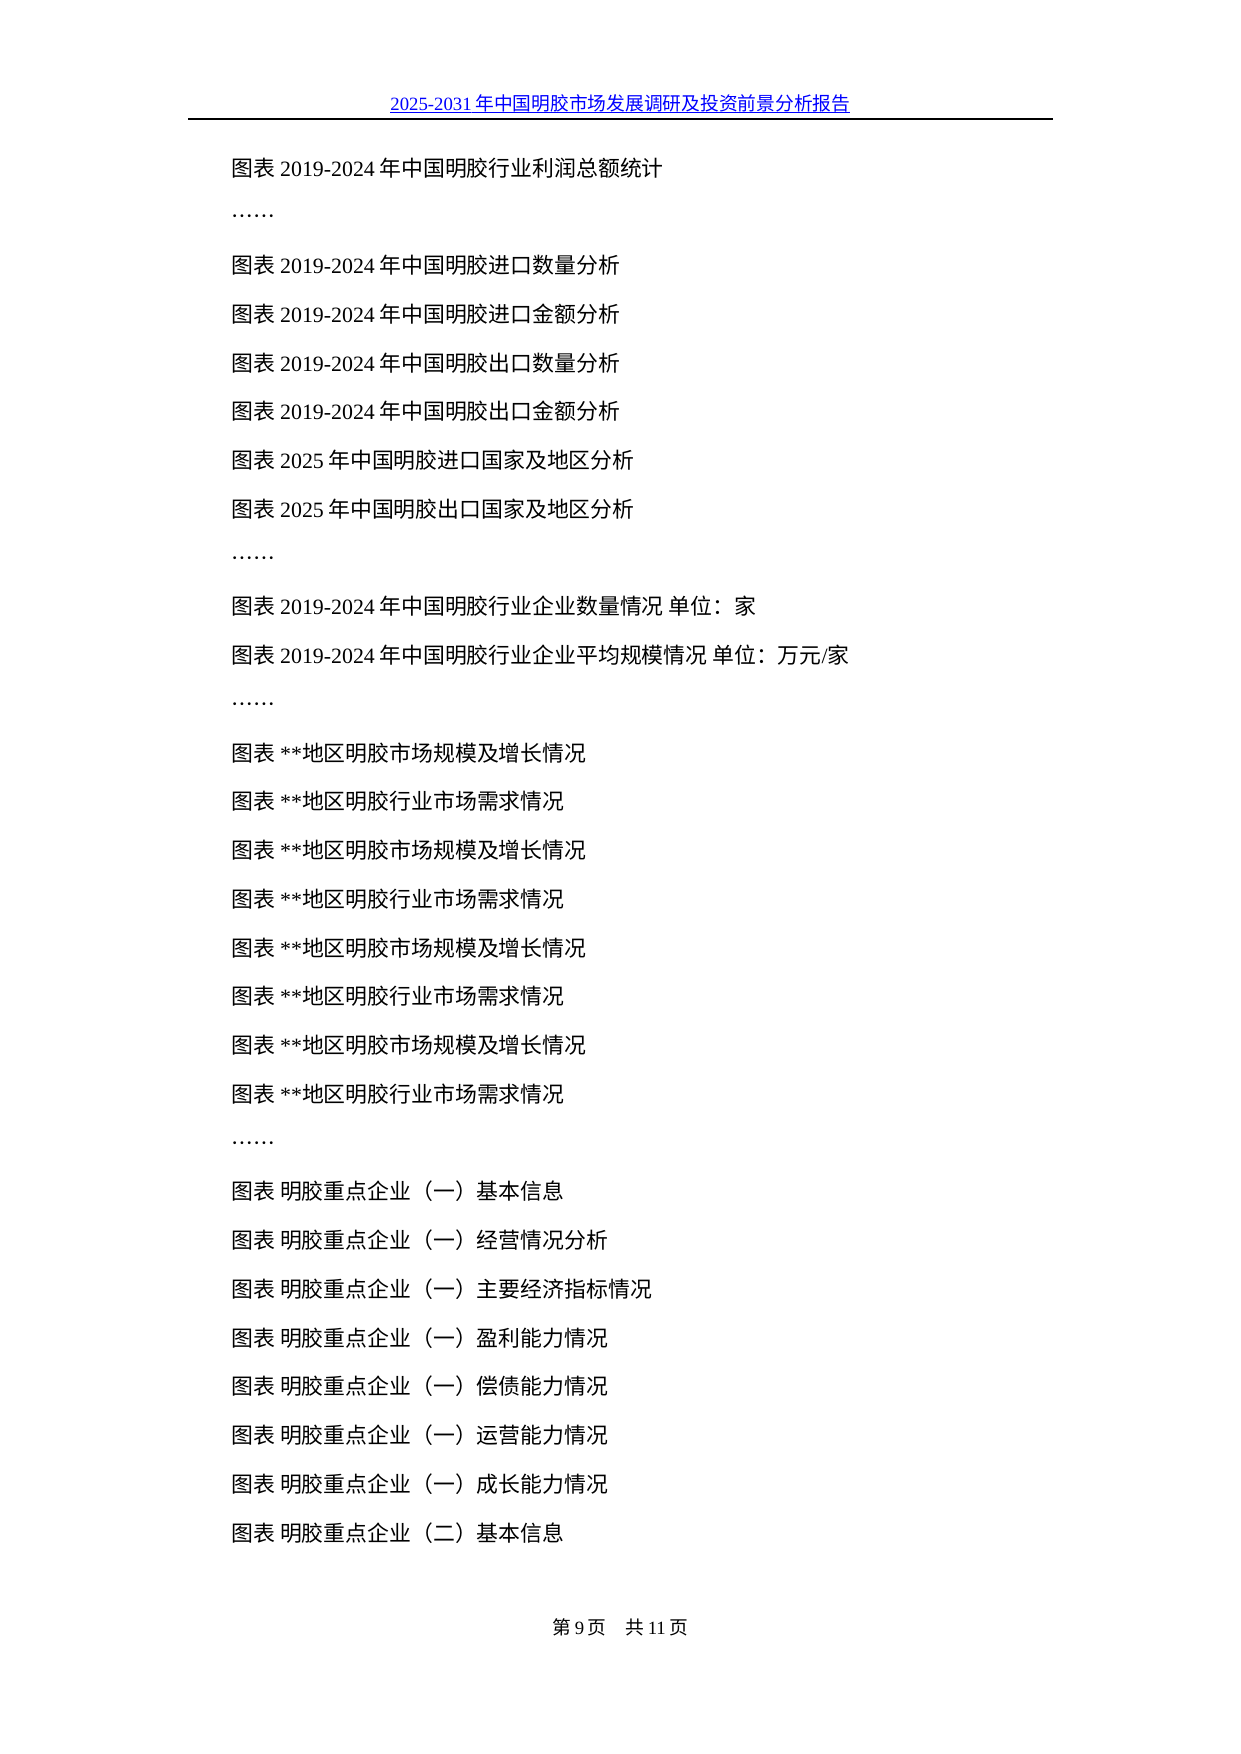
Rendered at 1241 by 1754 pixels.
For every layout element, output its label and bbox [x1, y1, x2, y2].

text [187, 150, 1053, 1548]
